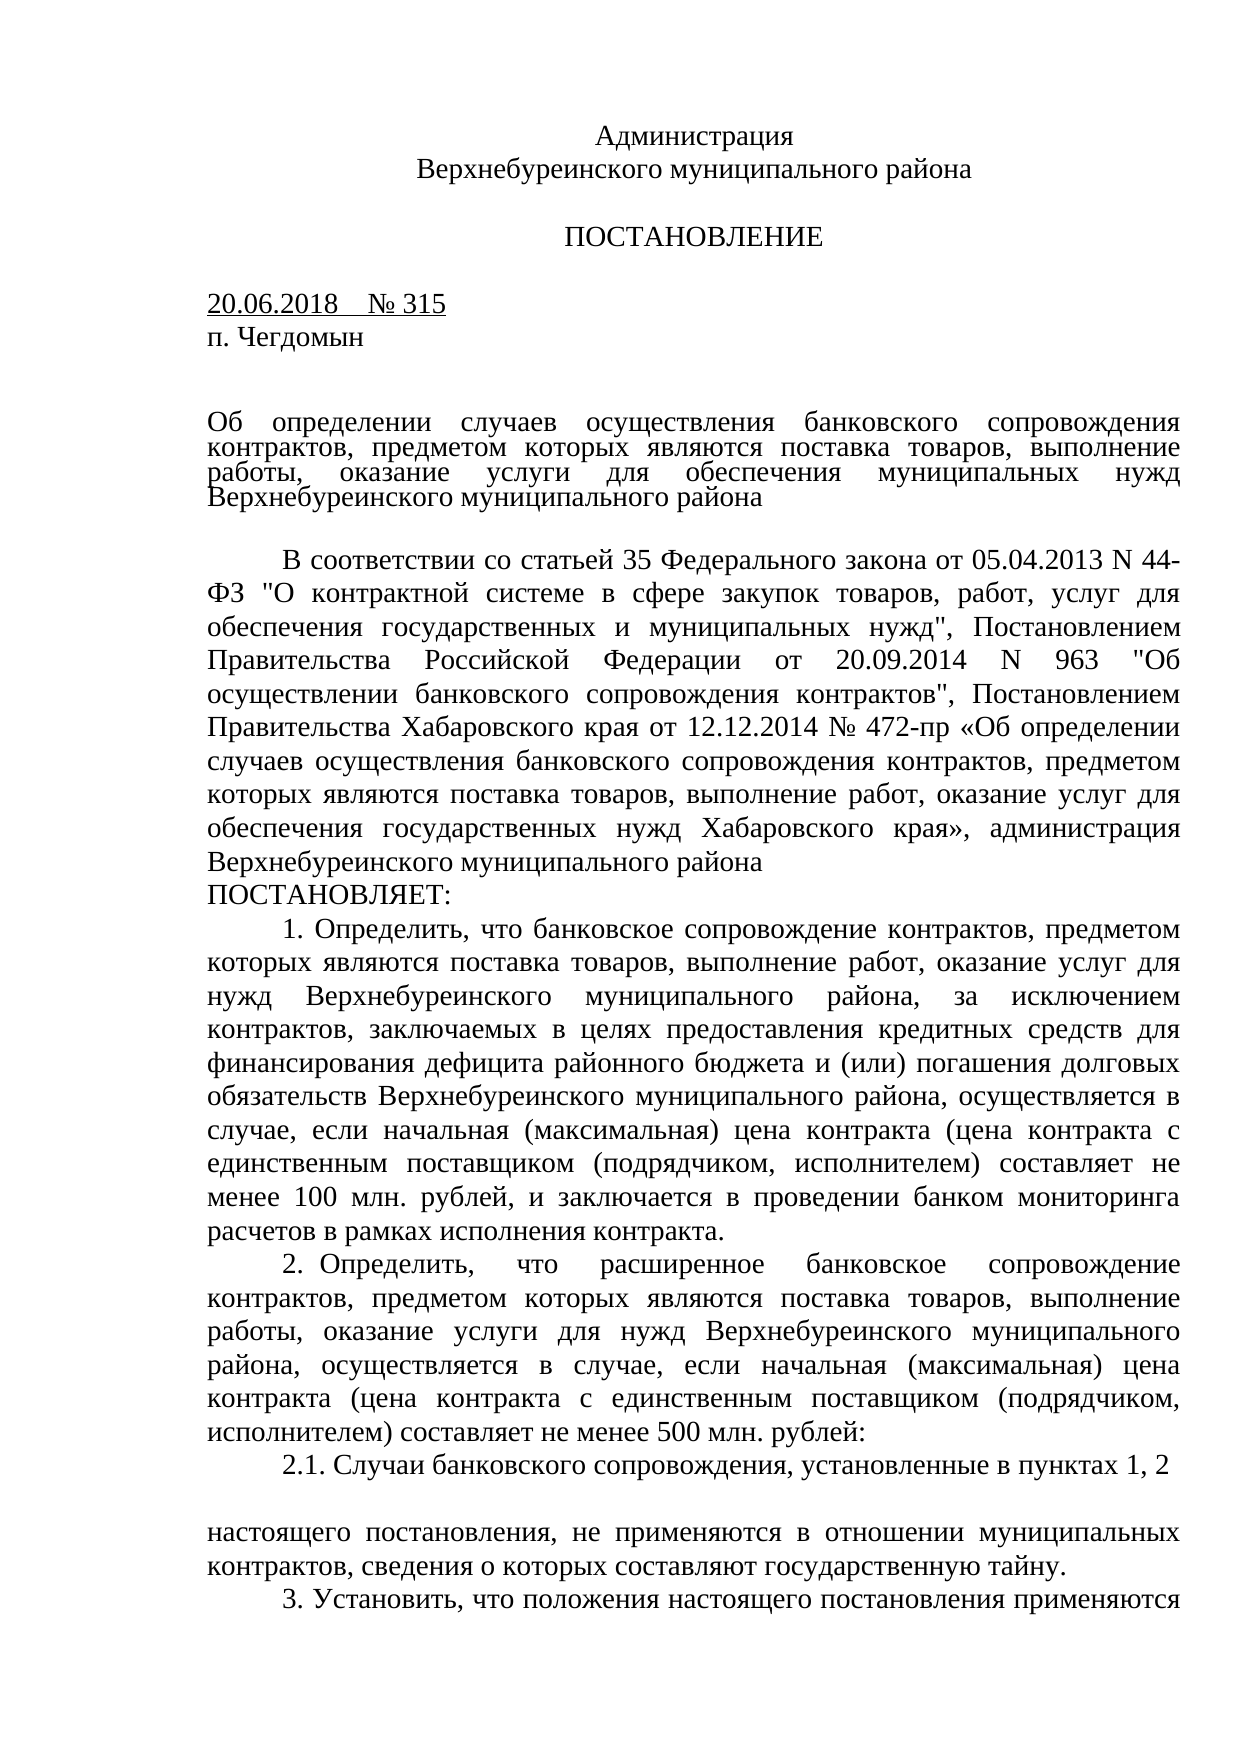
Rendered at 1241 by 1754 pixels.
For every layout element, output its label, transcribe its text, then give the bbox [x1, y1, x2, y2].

text 20.06.2018 № 315 [207, 286, 1181, 319]
text Администрация [207, 118, 1181, 152]
text 1. Определить, что банковское сопровождение контрактов, предметом которых являются поставка товаров, выполнение работ, оказание услуг для нужд Верхнебуреинского муниципального района, за исключением контрактов, заключаемых в целях предоставления кредитных средств для финансирования дефицита районного бюджета и (или) погашения долговых обязательств Верхнебуреинского муниципального района, осуществляется в случае, если начальная (максимальная) цена контракта (цена контракта с единственным поставщиком (подрядчиком, исполнителем) составляет не менее 100 млн. рублей, и заключается в проведении банком мониторинга расчетов в рамках исполнения контракта. [207, 911, 1181, 1246]
text Верхнебуреинского муниципального района [207, 152, 1181, 185]
text настоящего постановления, не применяются в отношении муниципальных контрактов, сведения о которых составляют государственную тайну. [207, 1514, 1181, 1582]
title Об определении случаев осуществления банковского сопровождения контрактов, предметом которых являются поставка товаров, выполнение работы, оказание услуги для обеспечения муниципальных нужд Верхнебуреинского муниципального района [207, 411, 1181, 511]
text ПОСТАНОВЛЯЕТ: [207, 877, 1181, 911]
text п. Чегдомын [207, 319, 1181, 353]
text ПОСТАНОВЛЕНИЕ [207, 219, 1181, 252]
text 2.1. Случаи банковского сопровождения, установленные в пунктах 1, 2 [207, 1447, 1181, 1481]
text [207, 1582, 1181, 1615]
text В соответствии со статьей 35 Федерального закона от 05.04.2013 N 44-ФЗ "О контрактной системе в сфере закупок товаров, работ, услуг для обеспечения государственных и муниципальных нужд", Постановлением Правительства Российской Федерации от 20.09.2014 N 963 "Об осуществлении банковского сопровождения контрактов", Постановлением Правительства Хабаровского края от 12.12.2014 № 472-пр «Об определении случаев осуществления банковского сопровождения контрактов, предметом которых являются поставка товаров, выполнение работ, оказание услуг для обеспечения государственных нужд Хабаровского края», администрация Верхнебуреинского муниципального района [207, 542, 1181, 877]
text 2. Определить, что расширенное банковское сопровождение контрактов, предметом которых являются поставка товаров, выполнение работы, оказание услуги для нужд Верхнебуреинского муниципального района, осуществляется в случае, если начальная (максимальная) цена контракта (цена контракта с единственным поставщиком (подрядчиком, исполнителем) составляет не менее 500 млн. рублей: [207, 1246, 1181, 1447]
